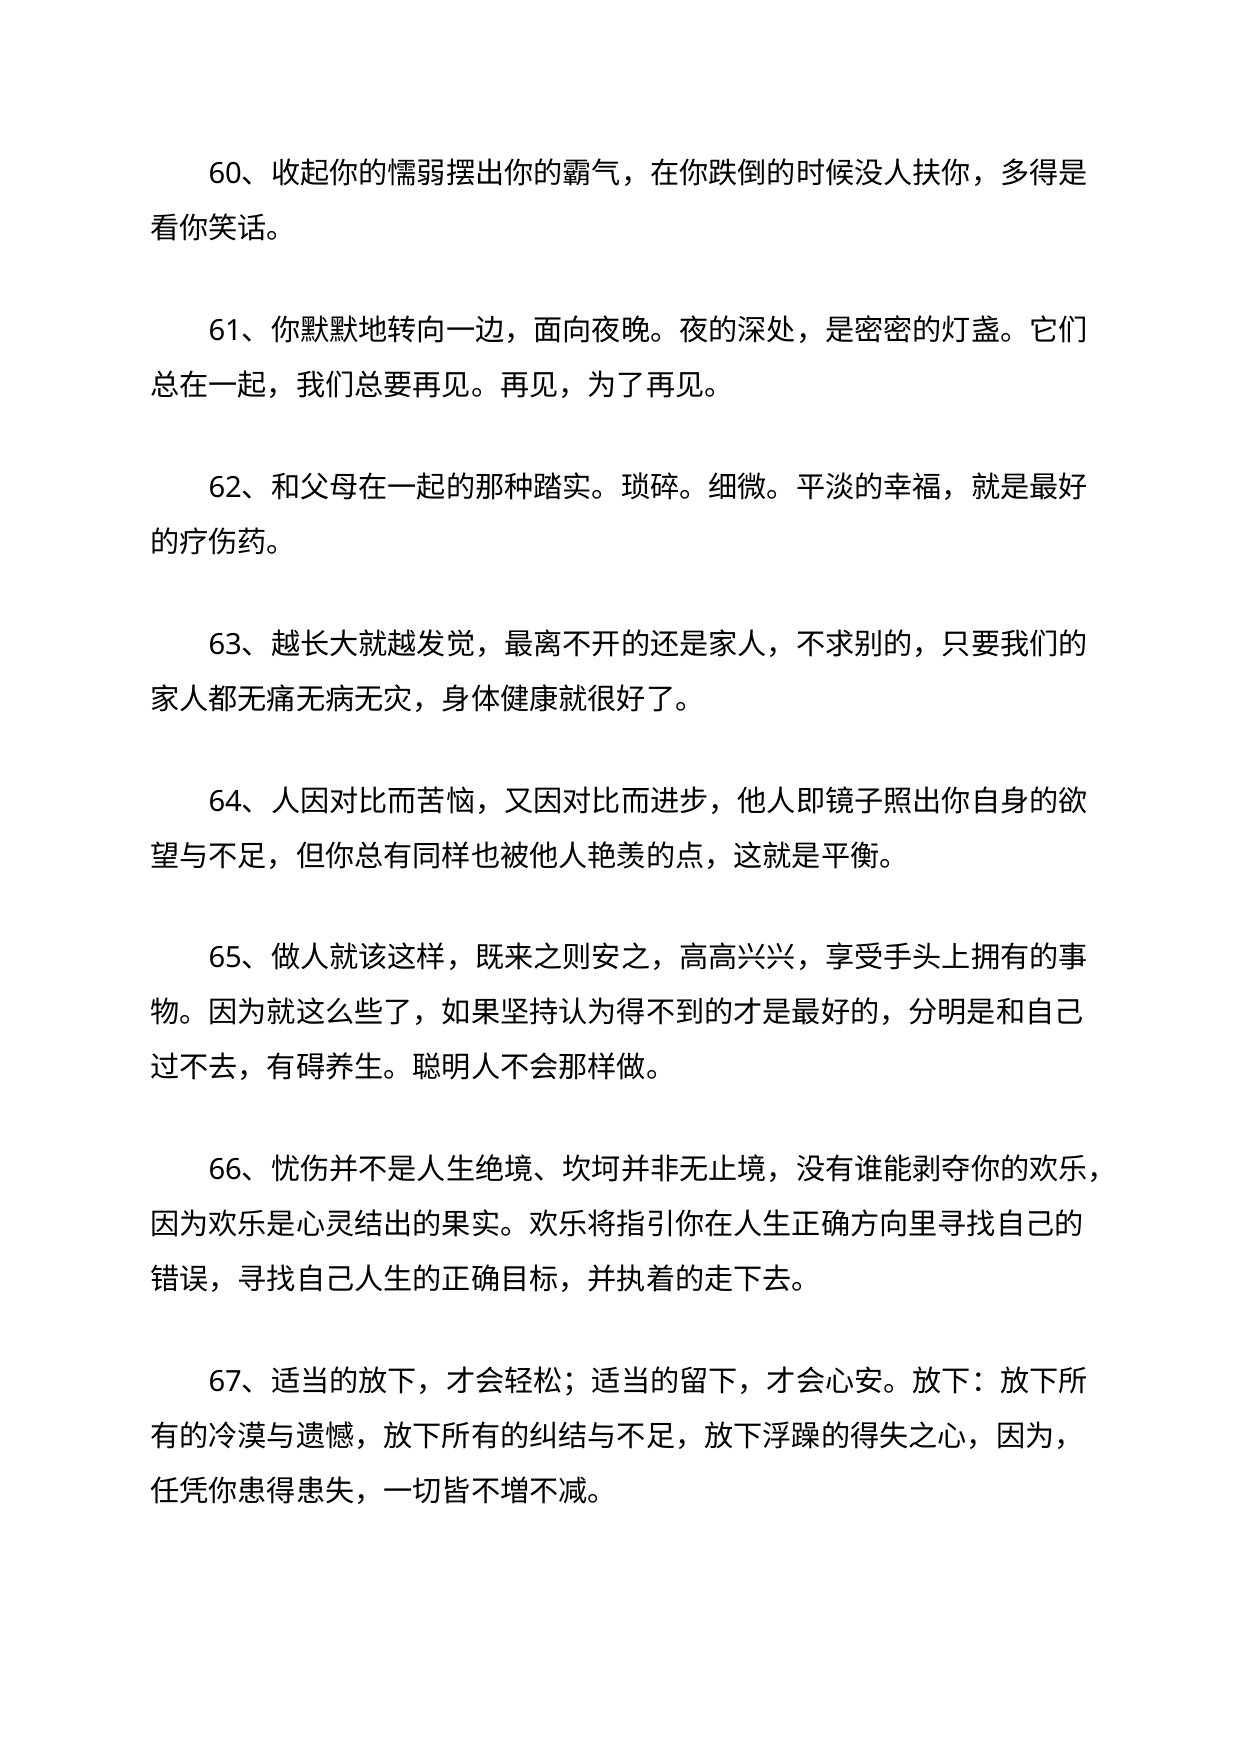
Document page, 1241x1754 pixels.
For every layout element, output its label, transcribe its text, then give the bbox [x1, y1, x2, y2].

text 65、做人就该这样，既来之则安之，高高兴兴，享受手头上拥有的事物。因为就这么些了，如果坚持认为得不到的才是最好的，分明是和自己过不去，有碍养生。聪明人不会那样做。 [150, 934, 1090, 1086]
text 61、你默默地转向一边，面向夜晚。夜的深处，是密密的灯盏。它们总在一起，我们总要再见。再见，为了再见。 [150, 307, 1090, 404]
text 67、适当的放下，才会轻松；适当的留下，才会心安。放下：放下所有的冷漠与遗憾，放下所有的纠结与不足，放下浮躁的得失之心，因为，任凭你患得患失，一切皆不増不减。 [150, 1357, 1090, 1509]
text 62、和父母在一起的那种踏实。琐碎。细微。平淡的幸福，就是最好的疗伤药。 [150, 463, 1090, 561]
text 64、人因对比而苦恼，又因对比而进步，他人即镜子照出你自身的欲望与不足，但你总有同样也被他人艳羡的点，这就是平衡。 [150, 777, 1090, 874]
text 63、越长大就越发觉，最离不开的还是家人，不求别的，只要我们的家人都无痛无病无灾，身体健康就很好了。 [150, 620, 1090, 718]
text 66、忧伤并不是人生绝境、坎坷并非无止境，没有谁能剥夺你的欢乐，因为欢乐是心灵结出的果实。欢乐将指引你在人生正确方向里寻找自己的错误，寻找自己人生的正确目标，并执着的走下去。 [150, 1146, 1090, 1298]
text 60、收起你的懦弱摆出你的霸气，在你跌倒的时候没人扶你，多得是看你笑话。 [150, 150, 1090, 247]
